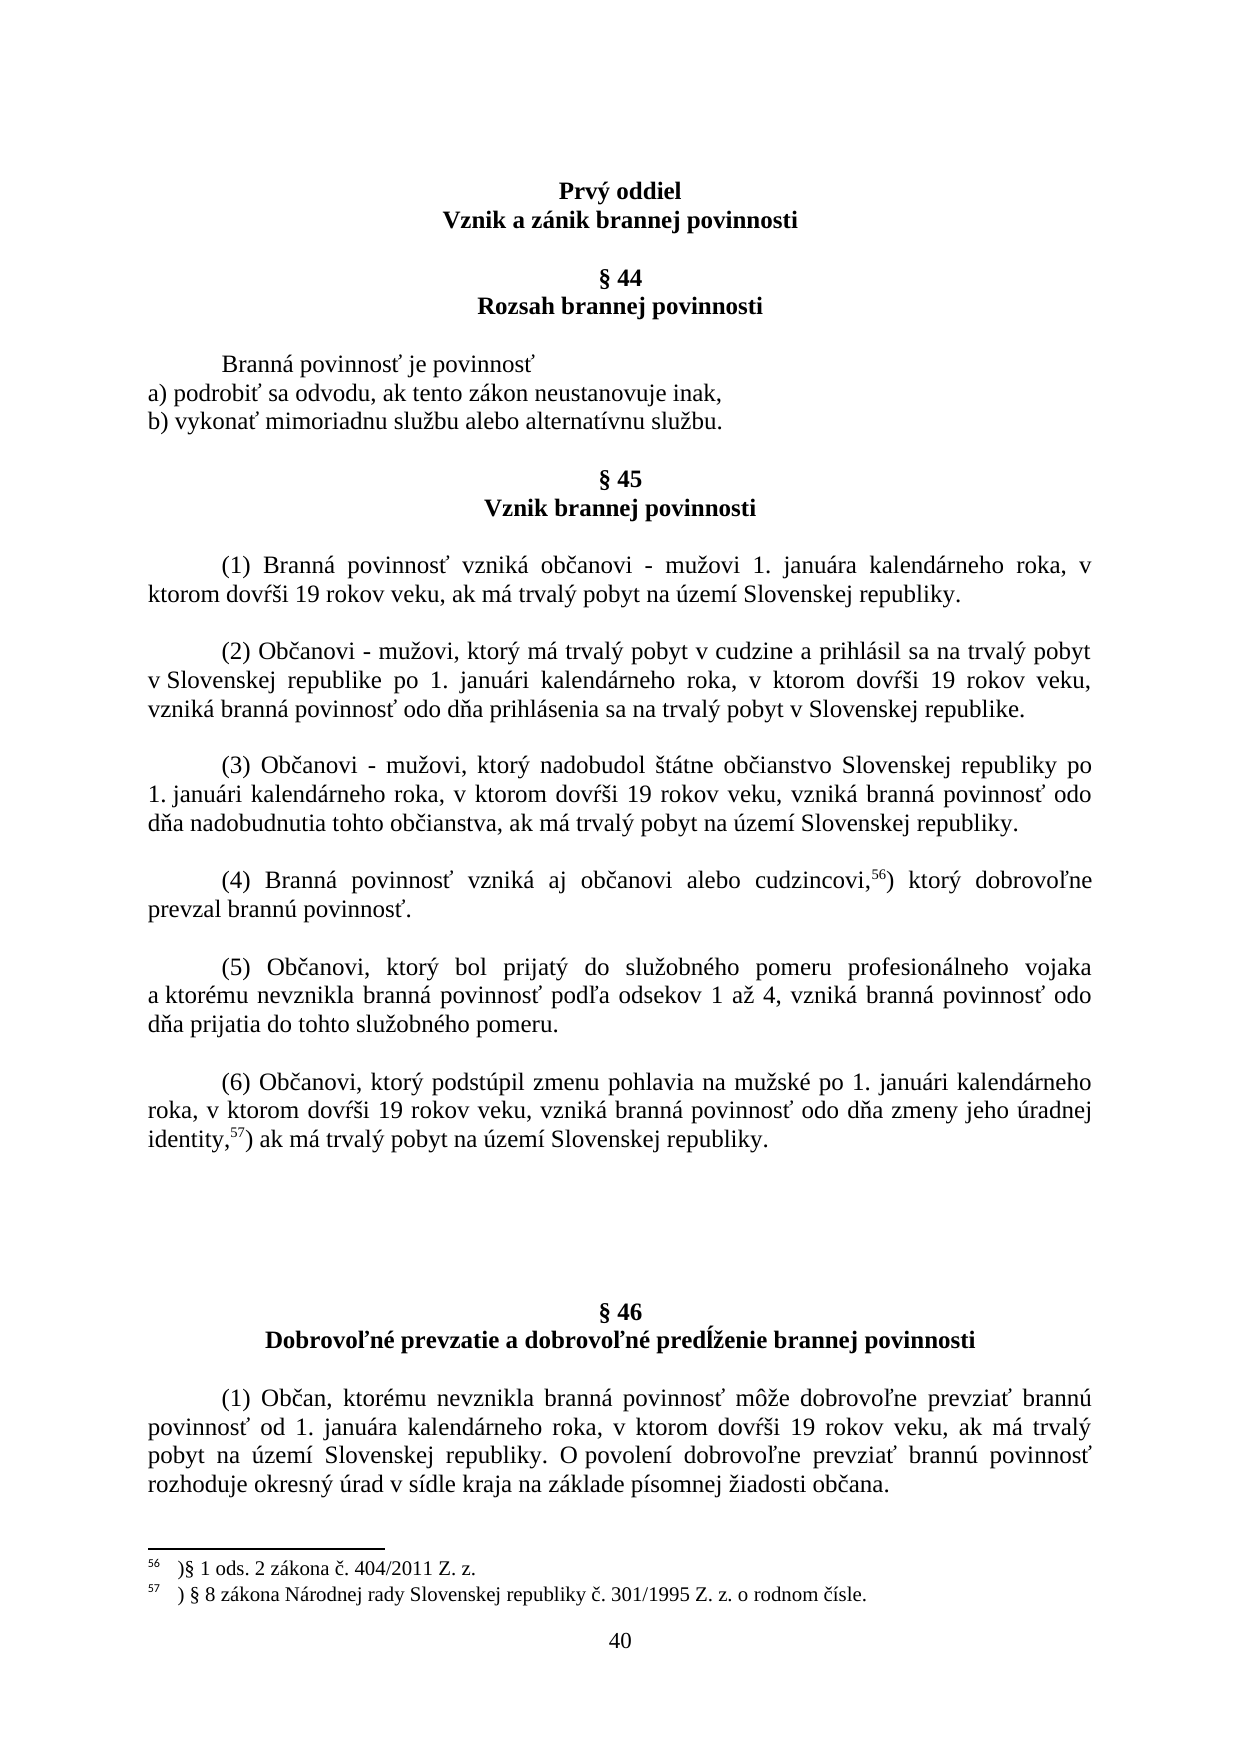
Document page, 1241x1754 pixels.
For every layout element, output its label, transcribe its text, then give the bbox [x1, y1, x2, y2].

text a) podrobiť sa odvodu, ak tento zákon neustanovuje inak, [148, 378, 1093, 406]
text Prvý oddiel [148, 176, 1093, 205]
text Branná povinnosť je povinnosť [148, 349, 1093, 378]
text (1) Branná povinnosť vzniká občanovi - mužovi 1. januára kalendárneho roka, v ktorom dovŕši 19 rokov veku, ak má trvalý pobyt na území Slovenskej republiky. [148, 550, 1093, 608]
text (4) Branná povinnosť vzniká aj občanovi alebo cudzincovi,) ktorý dobrovoľne prevzal brannú povinnosť. [148, 866, 1093, 923]
text b) vykonať mimoriadnu službu alebo alternatívnu službu. [148, 406, 1093, 435]
text § 44 [148, 263, 1093, 291]
text Rozsah brannej povinnosti [148, 291, 1093, 320]
text (2) Občanovi - mužovi, ktorý má trvalý pobyt v cudzine a prihlásil sa na trvalý pobyt v Slovenskej republike po 1. januári kalendárneho roka, v ktorom dovŕši 19 rokov veku, vzniká branná povinnosť odo dňa prihlásenia sa na trvalý pobyt v Slovenskej republike. [148, 636, 1093, 723]
text (1) Občan, ktorému nevznikla branná povinnosť môže dobrovoľne prevziať brannú povinnosť od 1. januára kalendárneho roka, v ktorom dovŕši 19 rokov veku, ak má trvalý pobyt na území Slovenskej republiky. O povolení dobrovoľne prevziať brannú povinnosť rozhoduje okresný úrad v sídle kraja na základe písomnej žiadosti občana. [148, 1383, 1093, 1498]
text Vznik brannej povinnosti [148, 493, 1093, 521]
text (5) Občanovi, ktorý bol prijatý do služobného pomeru profesionálneho vojaka a ktorému nevznikla branná povinnosť podľa odsekov 1 až 4, vzniká branná povinnosť odo dňa prijatia do tohto služobného pomeru. [148, 952, 1093, 1038]
text Dobrovoľné prevzatie a dobrovoľné predĺženie brannej povinnosti [148, 1326, 1093, 1354]
text (3) Občanovi - mužovi, ktorý nadobudol štátne občianstvo Slovenskej republiky po 1. januári kalendárneho roka, v ktorom dovŕši 19 rokov veku, vzniká branná povinnosť odo dňa nadobudnutia tohto občianstva, ak má trvalý pobyt na území Slovenskej republiky. [148, 751, 1093, 837]
text § 45 [148, 464, 1093, 493]
text § 46 [148, 1297, 1093, 1326]
text Vznik a zánik brannej povinnosti [148, 205, 1093, 234]
text (6) Občanovi, ktorý podstúpil zmenu pohlavia na mužské po 1. januári kalendárneho roka, v ktorom dovŕši 19 rokov veku, vzniká branná povinnosť odo dňa zmeny jeho úradnej identity,) ak má trvalý pobyt na území Slovenskej republiky. [148, 1067, 1093, 1153]
